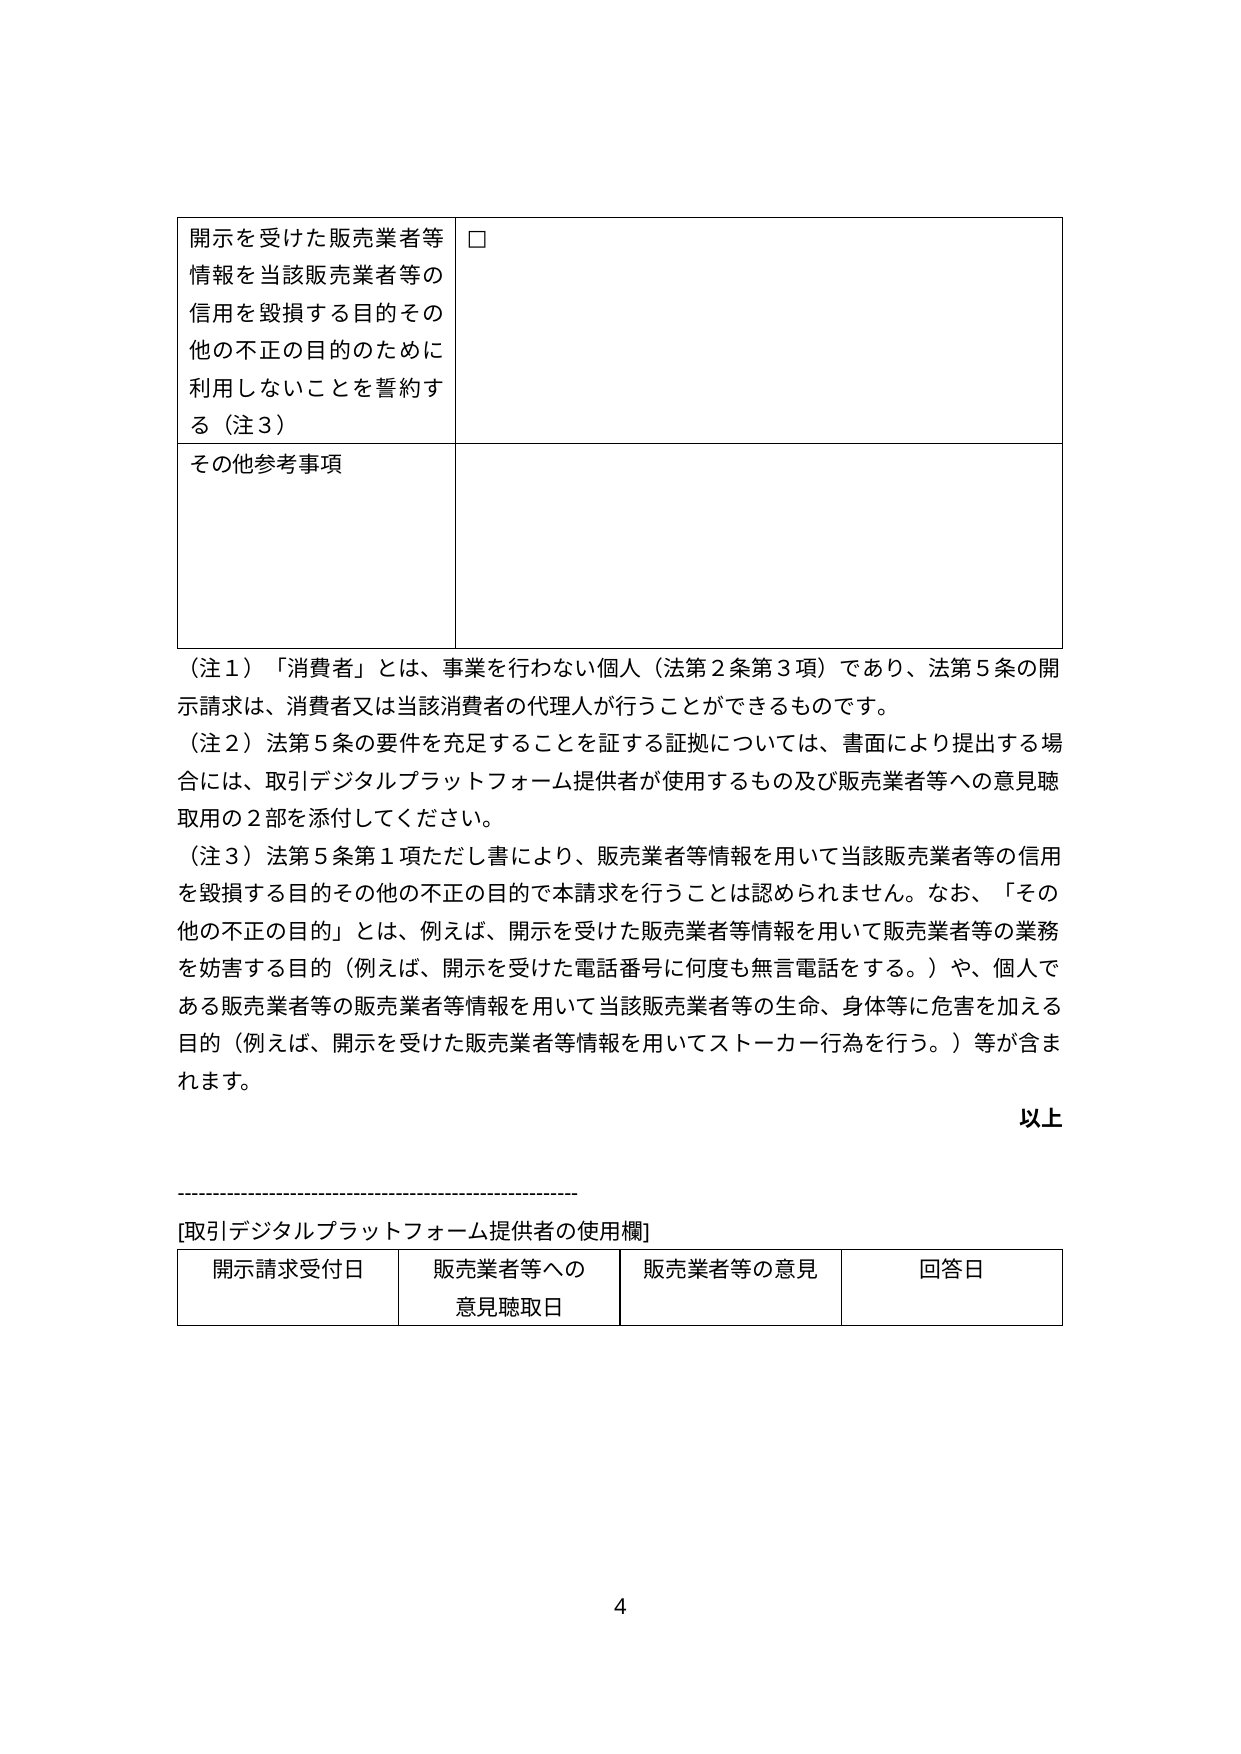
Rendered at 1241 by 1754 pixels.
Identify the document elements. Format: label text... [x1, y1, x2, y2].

text （注２）法第５条の要件を充足することを証する証拠については、書面により提出する場合には、取引デジタルプラットフォーム提供者が使用するもの及び販売業者等への意見聴取用の２部を添付してください。 [177, 723, 1063, 836]
table_header 販売業者等への 意見聴取日 [399, 1250, 619, 1324]
text --------------------------------------------------------- [177, 1173, 1063, 1211]
table_header 回答日 [842, 1250, 1062, 1324]
text [取引デジタルプラットフォーム提供者の使用欄] [177, 1211, 1063, 1248]
table_cell その他参考事項 [178, 444, 455, 647]
table_cell [456, 444, 1062, 647]
text （注３）法第５条第１項ただし書により、販売業者等情報を用いて当該販売業者等の信用を毀損する目的その他の不正の目的で本請求を行うことは認められません。なお、「その他の不正の目的」とは、例えば、開示を受けた販売業者等情報を用いて販売業者等の業務を妨害する目的（例えば、開示を受けた電話番号に何度も無言電話をする。）や、個人である販売業者等の販売業者等情報を用いて当該販売業者等の生命、身体等に危害を加える目的（例えば、開示を受けた販売業者等情報を用いてストーカー行為を行う。）等が含まれます。 [177, 836, 1063, 1098]
text 以上 [177, 1098, 1063, 1136]
table_header 販売業者等の意見 [621, 1250, 841, 1324]
table_header 開示請求受付日 [178, 1250, 398, 1324]
text （注１）「消費者」とは、事業を行わない個人（法第２条第３項）であり、法第５条の開示請求は、消費者又は当該消費者の代理人が行うことができるものです。 [177, 649, 1063, 723]
table_cell 開示を受けた販売業者等情報を当該販売業者等の信用を毀損する目的その他の不正の目的のために利用しないことを誓約する（注３） [178, 218, 455, 443]
table_cell □ [456, 218, 1062, 443]
